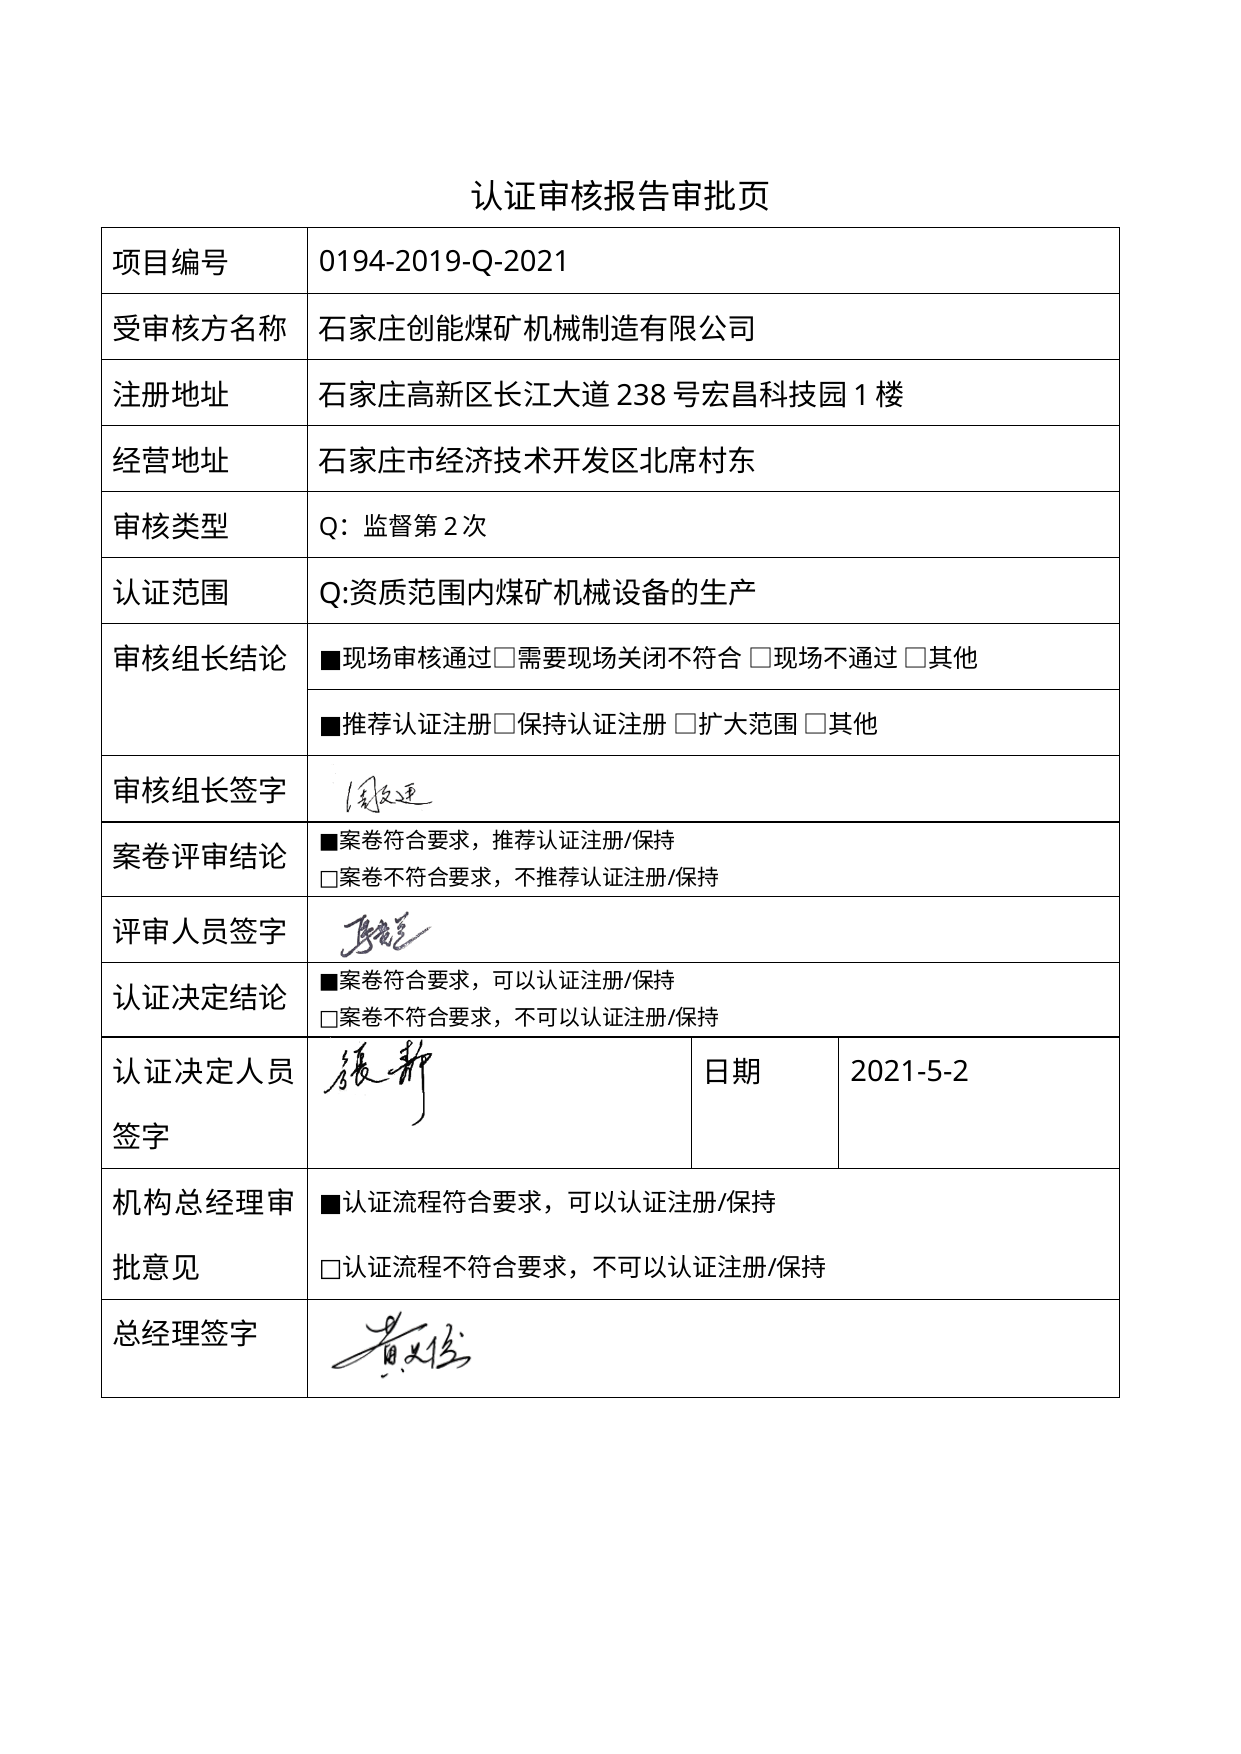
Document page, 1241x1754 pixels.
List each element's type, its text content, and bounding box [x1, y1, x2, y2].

table_cell [308, 1300, 1119, 1397]
picture [318, 756, 444, 819]
table_cell Q:资质范围内煤矿机械设备的生产 [308, 558, 1119, 623]
table_cell ■案卷符合要求，可以认证注册/保持 □案卷不符合要求，不可以认证注册/保持 [308, 963, 1119, 1036]
table_cell 石家庄创能煤矿机械制造有限公司 [308, 294, 1119, 359]
table_cell 注册地址 [102, 360, 307, 425]
table_cell [308, 897, 1119, 962]
table_cell 案卷评审结论 [102, 823, 307, 896]
table_cell Q：监督第2次 [308, 492, 1119, 557]
table_cell 经营地址 [102, 426, 307, 491]
table_cell 日期 [692, 1038, 838, 1167]
table_cell ■现场审核通过□需要现场关闭不符合 □现场不通过 □其他 [308, 624, 1119, 689]
table_cell ■认证流程符合要求，可以认证注册/保持 □认证流程不符合要求，不可以认证注册/保持 [308, 1169, 1119, 1298]
picture [318, 896, 444, 960]
table_cell 受审核方名称 [102, 294, 307, 359]
table_cell [308, 756, 1119, 821]
table_cell ■案卷符合要求，推荐认证注册/保持 □案卷不符合要求，不推荐认证注册/保持 [308, 823, 1119, 896]
table_cell 认证决定结论 [102, 963, 307, 1036]
table_header 0194-2019-Q-2021 [308, 228, 1119, 293]
table_cell 石家庄市经济技术开发区北席村东 [308, 426, 1119, 491]
picture [318, 1299, 488, 1389]
table_header 项目编号 [102, 228, 307, 293]
table_cell 评审人员签字 [102, 897, 307, 962]
table_cell 审核类型 [102, 492, 307, 557]
text 认证审核报告审批页 [112, 162, 1128, 227]
picture [318, 1037, 444, 1126]
table_cell 审核组长签字 [102, 756, 307, 821]
table_cell 认证决定人员签字 [102, 1038, 307, 1167]
table_cell ■推荐认证注册□保持认证注册 □扩大范围 □其他 [308, 690, 1119, 755]
table_cell 总经理签字 [102, 1300, 307, 1397]
table_cell 2021-5-2 [839, 1038, 1119, 1167]
table_cell 审核组长结论 [102, 624, 307, 755]
table_cell 认证范围 [102, 558, 307, 623]
table_cell [308, 1038, 691, 1167]
table_cell 机构总经理审批意见 [102, 1169, 307, 1298]
table_cell 石家庄高新区长江大道238号宏昌科技园1楼 [308, 360, 1119, 425]
